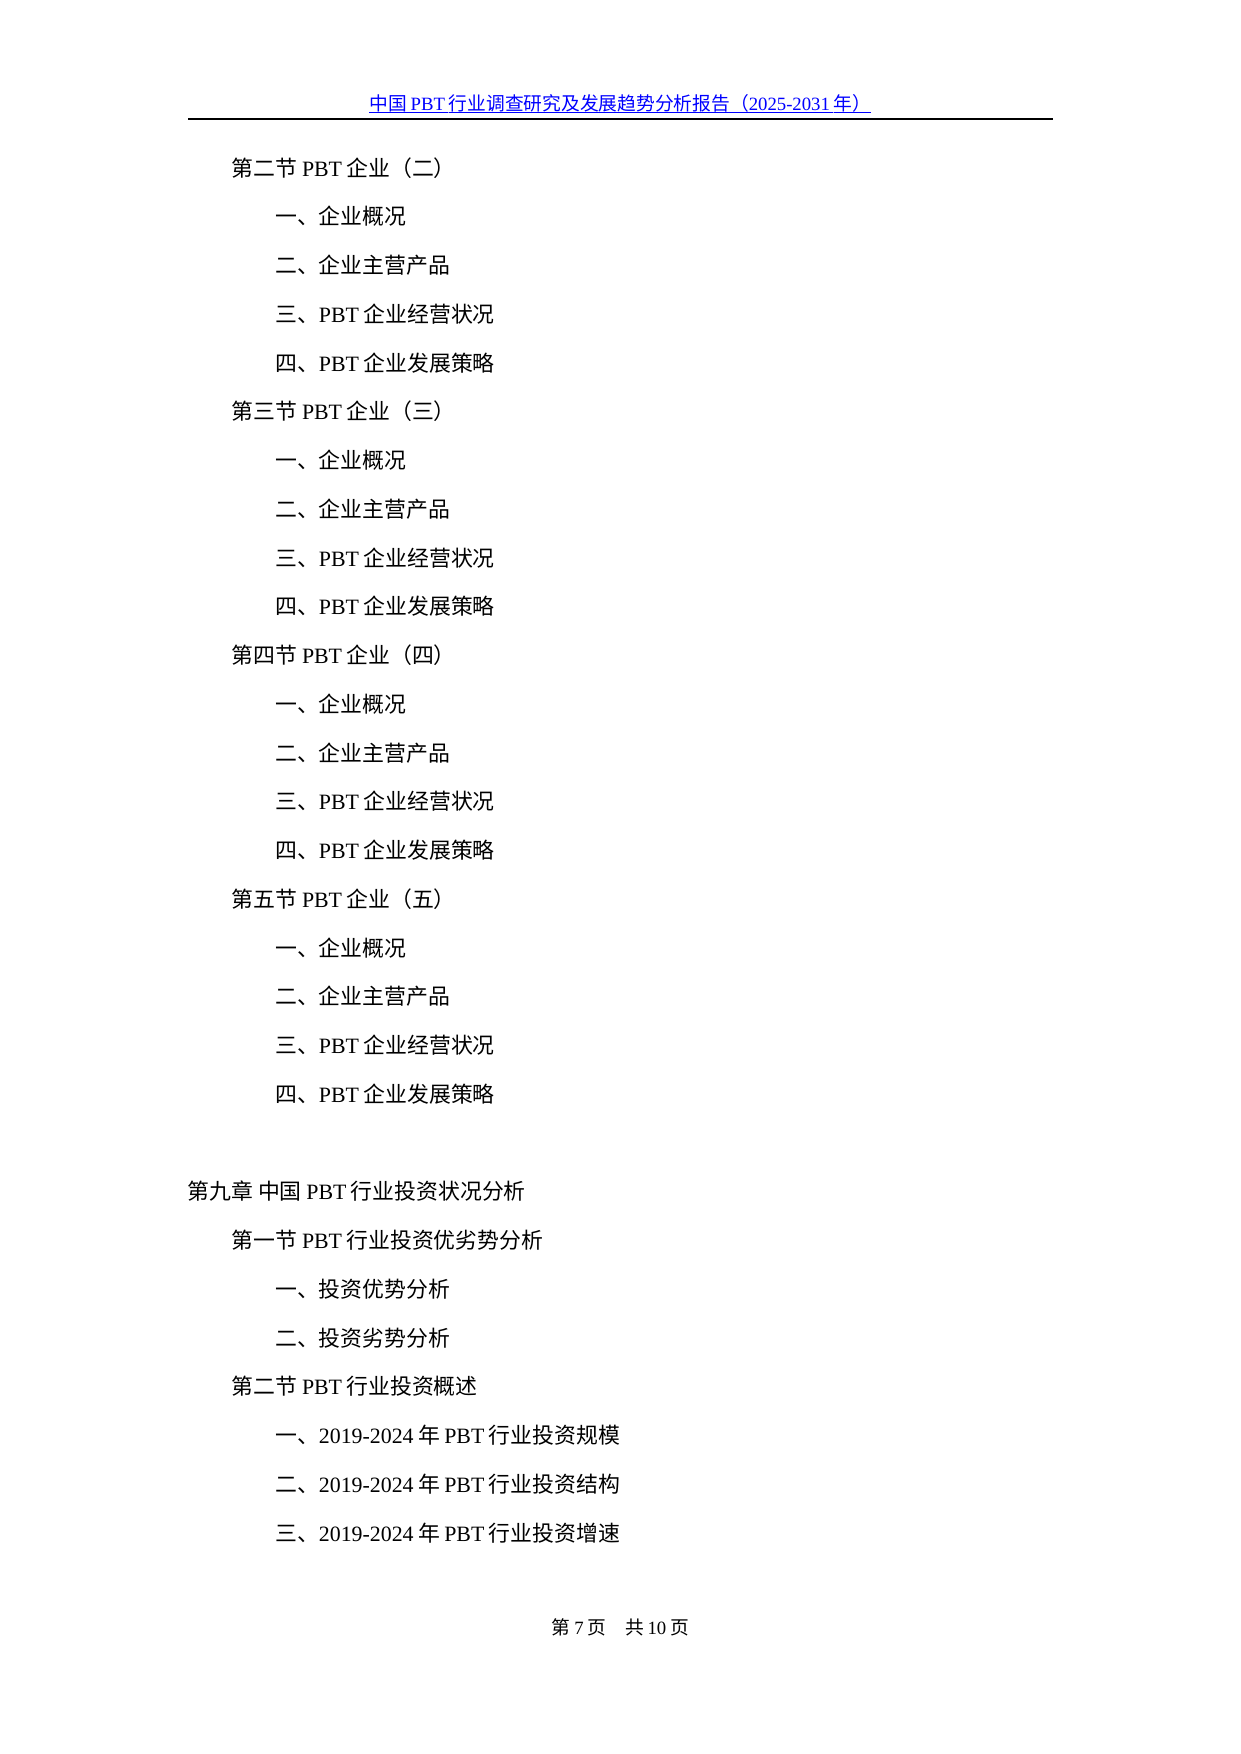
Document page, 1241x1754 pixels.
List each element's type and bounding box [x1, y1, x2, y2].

text [187, 150, 1053, 1548]
